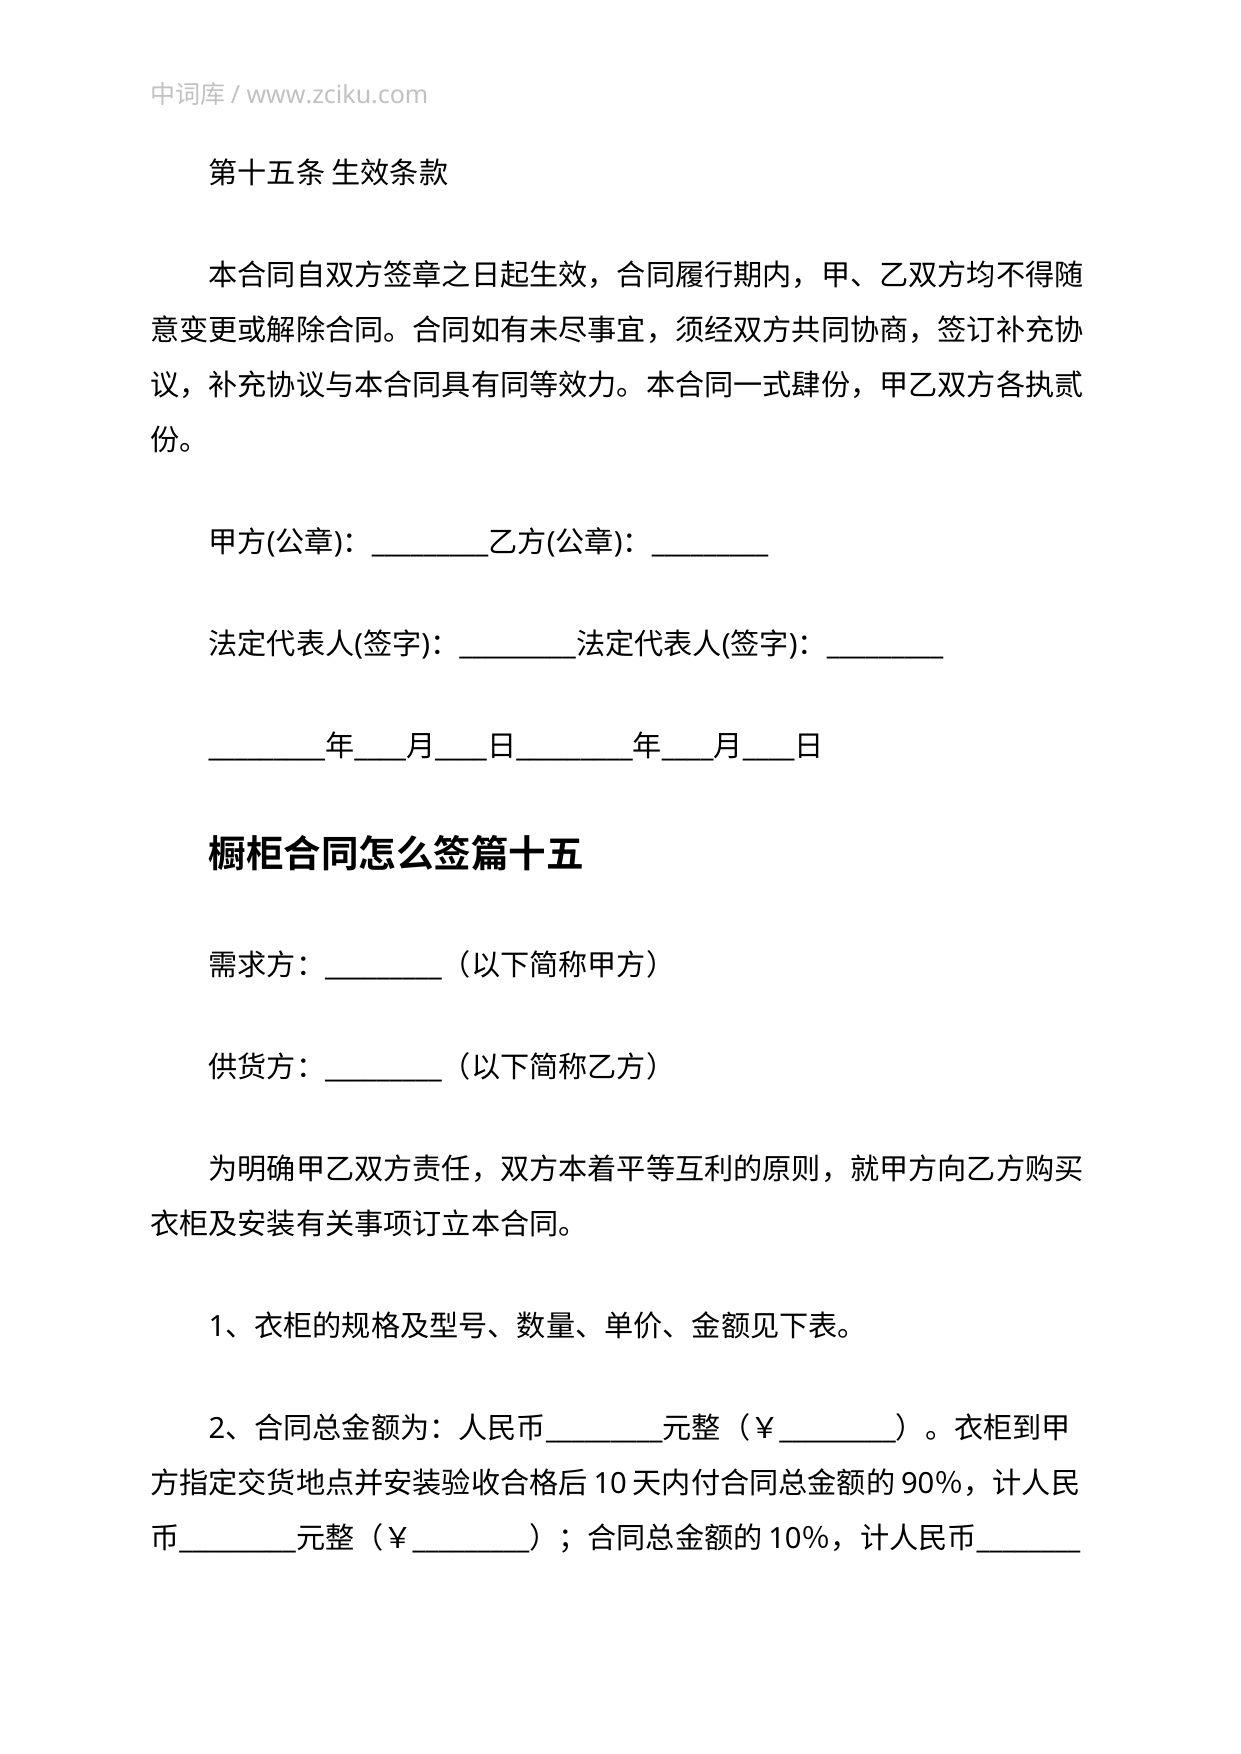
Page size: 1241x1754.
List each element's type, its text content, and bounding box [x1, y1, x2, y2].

text _________年____月____日_________年____月____日 [150, 722, 1090, 764]
text 本合同自双方签章之日起生效，合同履行期内，甲、乙双方均不得随意变更或解除合同。合同如有未尽事宜，须经双方共同协商，签订补充协议，补充协议与本合同具有同等效力。本合同一式肆份，甲乙双方各执贰份。 [150, 252, 1090, 459]
text 第十五条 生效条款 [150, 150, 1090, 192]
text 法定代表人(签字)：_________法定代表人(签字)：_________ [150, 620, 1090, 663]
text 1、衣柜的规格及型号、数量、单价、金额见下表。 [150, 1302, 1090, 1344]
text 橱柜合同怎么签篇十五 [150, 824, 1090, 878]
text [150, 1404, 1090, 1557]
text 甲方(公章)：_________乙方(公章)：_________ [150, 518, 1090, 561]
text 供货方：_________（以下简称乙方） [150, 1043, 1090, 1086]
text 为明确甲乙双方责任，双方本着平等互利的原则，就甲方向乙方购买衣柜及安装有关事项订立本合同。 [150, 1146, 1090, 1243]
text 需求方：_________（以下简称甲方） [150, 942, 1090, 984]
